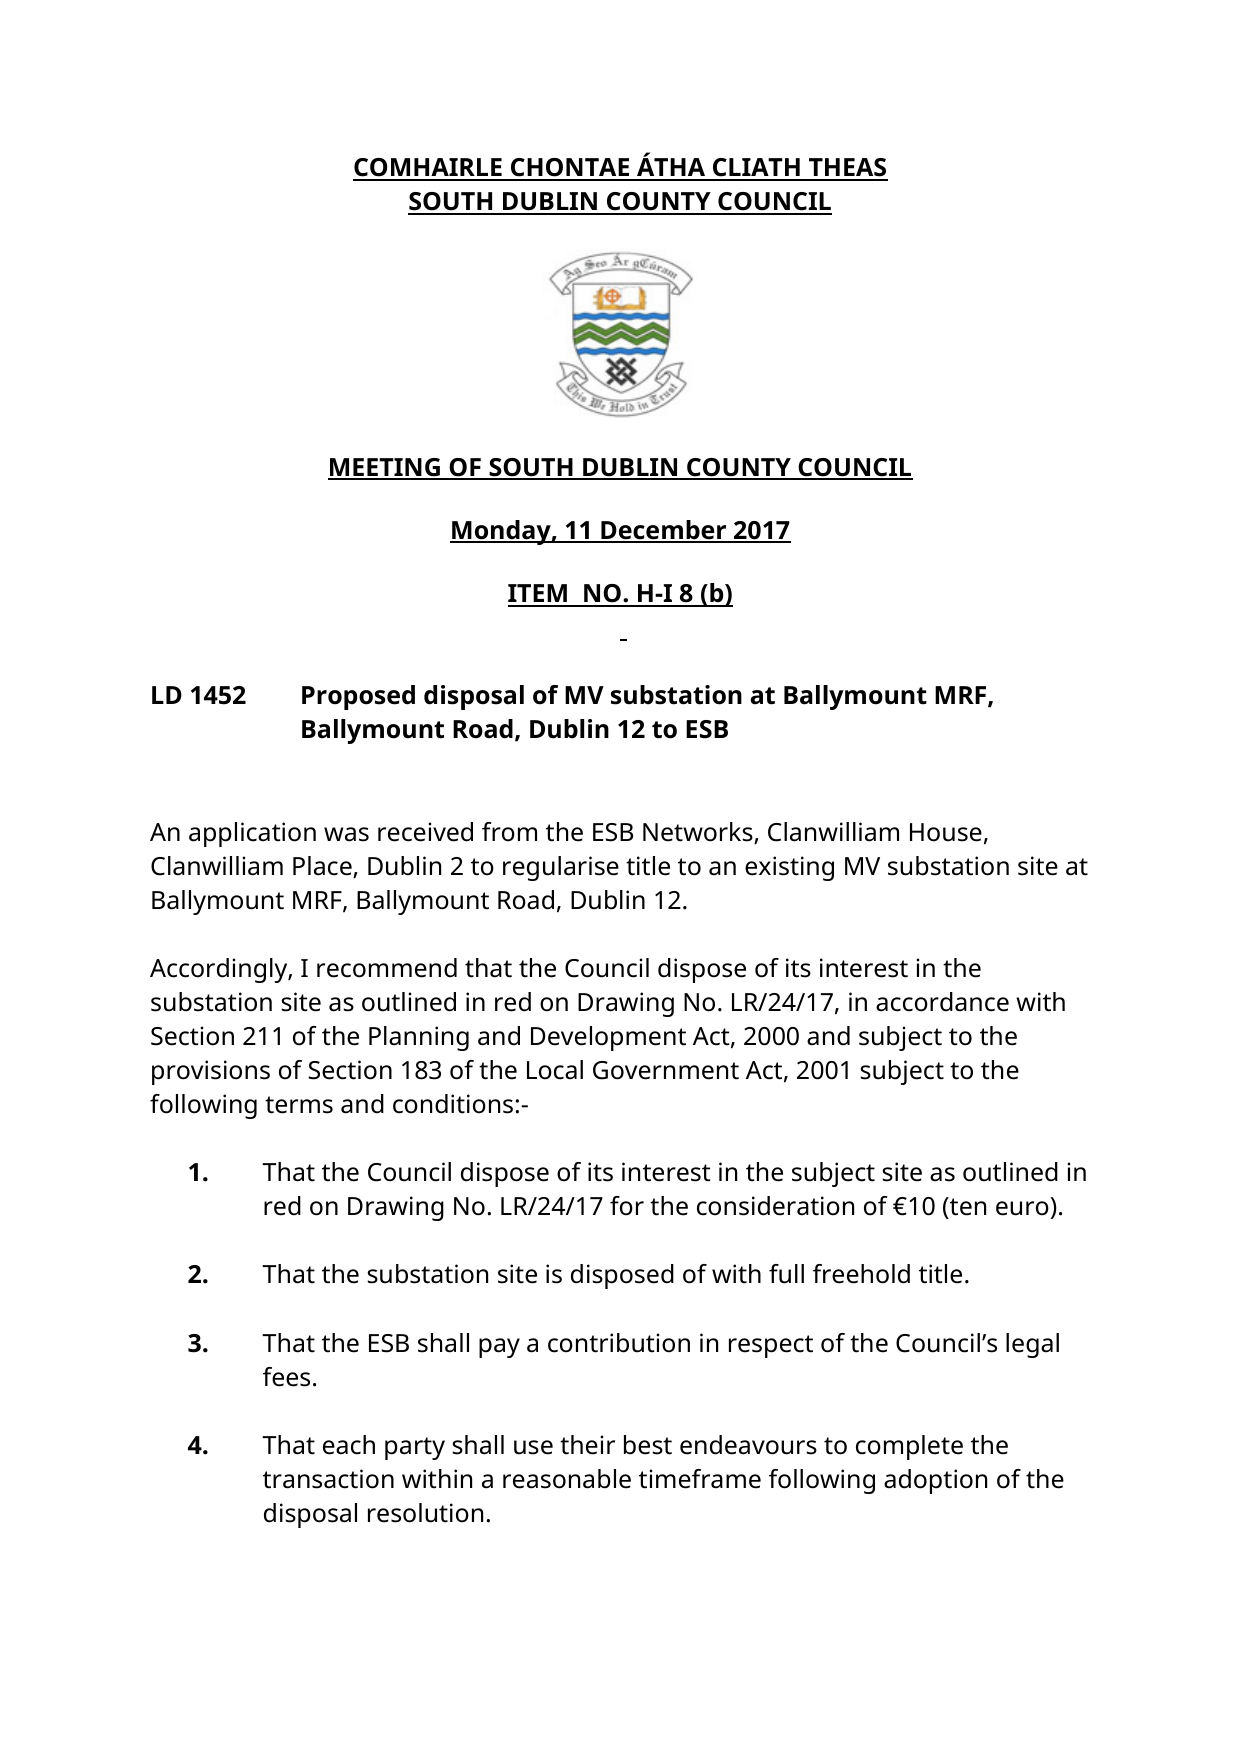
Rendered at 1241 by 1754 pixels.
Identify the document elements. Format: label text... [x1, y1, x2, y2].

list That the substation site is disposed of with full freehold title. [187, 1257, 1090, 1325]
list That the Council dispose of its interest in the subject site as outlined in red on Drawing No. LR/24/17 for the consideration of €10 (ten euro). [187, 1155, 1090, 1223]
text ITEM NO. H-I 8 (b) [150, 576, 1090, 610]
text LD 1452 Proposed disposal of MV substation at Ballymount MRF, [150, 678, 1090, 712]
list That each party shall use their best endeavours to complete the transaction within a reasonable timeframe following adoption of the disposal resolution. [187, 1427, 1090, 1529]
text Accordingly, I recommend that the Council dispose of its interest in the substation site as outlined in red on Drawing No. LR/24/17, in accordance with Section 211 of the Planning and Development Act, 2000 and subject to the provisions of Section 183 of the Local Government Act, 2001 subject to the following terms and conditions:- [150, 951, 1090, 1121]
picture [542, 249, 699, 419]
text Ballymount Road, Dublin 12 to ESB [150, 712, 1090, 746]
text Monday, 11 December 2017 [150, 513, 1090, 547]
text COUNCIL [150, 150, 1090, 218]
text An application was received from the ESB Networks, Clanwilliam House, Clanwilliam Place, Dublin 2 to regularise title to an existing MV substation site at Ballymount MRF, Ballymount Road, Dublin 12. [150, 814, 1090, 916]
list That the ESB shall pay a contribution in respect of the Council’s legal fees. [187, 1325, 1090, 1393]
text MEETING OF SOUTH COUNTY COUNCIL [150, 449, 1090, 483]
